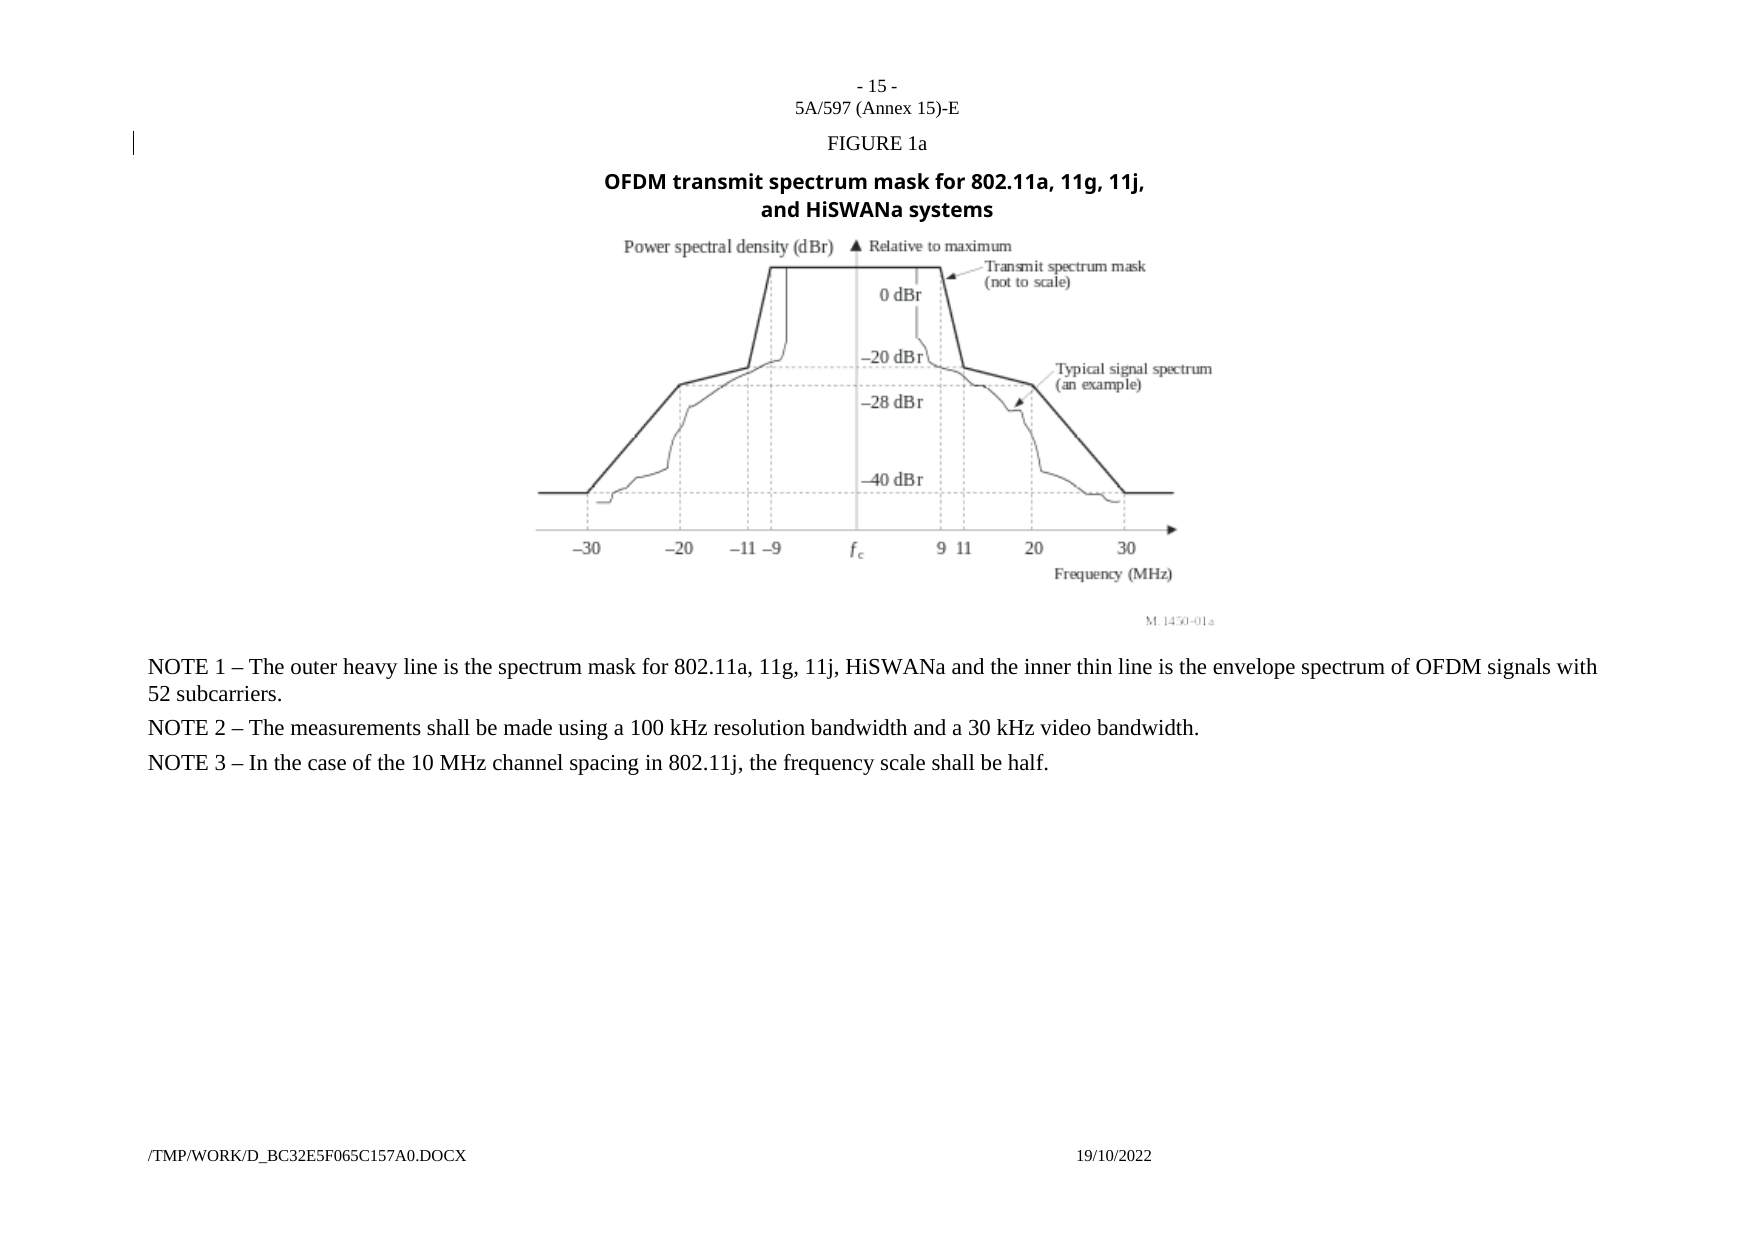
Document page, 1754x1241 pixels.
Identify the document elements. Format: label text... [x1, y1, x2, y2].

text Figure 1a [148, 131, 1606, 155]
title OFDM transmit spectrum mask for 802.11a, 11g, 11j, and HiSWANa systems [148, 167, 1606, 224]
text NOTE 2 – The measurements shall be made using a 100 kHz resolution bandwidth and a 30 kHz video bandwidth. [148, 714, 1606, 741]
text NOTE 1 – The outer heavy line is the spectrum mask for 802.11a, 11g, 11j, HiSWANa and the inner thin line is the envelope spectrum of OFDM signals with 52 subcarriers. [148, 653, 1606, 706]
text NOTE 3 – In the case of the 10 MHz channel spacing in 802.11j, the frequency scale shall be half. [148, 749, 1606, 775]
